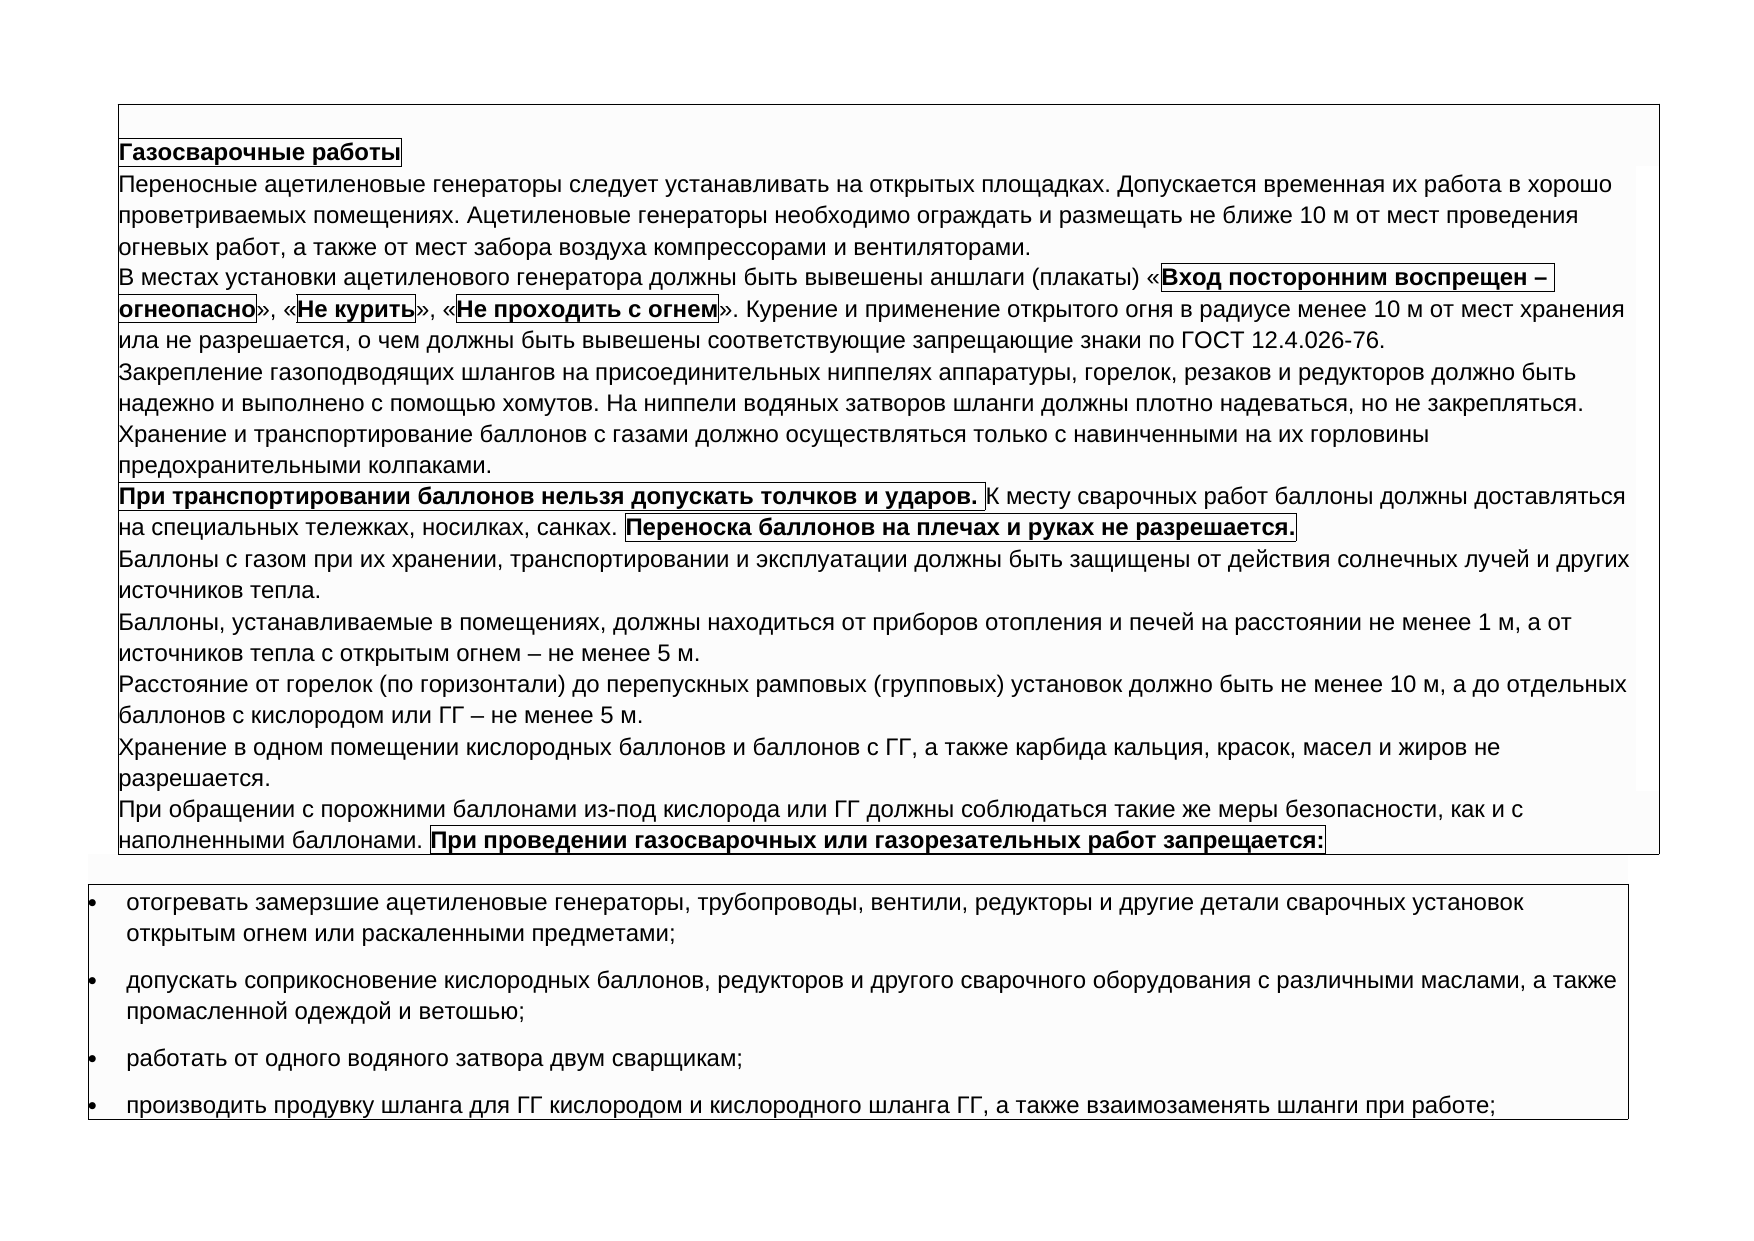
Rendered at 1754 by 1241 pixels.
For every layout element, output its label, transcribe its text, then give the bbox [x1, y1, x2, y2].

list работать от одного водяного затвора двум сварщикам; [89, 1040, 1628, 1072]
list производить продувку шланга для ГГ кислородом и кислородного шланга ГГ, а также взаимозаменять шланги при работе; [89, 1087, 1628, 1119]
text При транспортировании баллонов нельзя допускать толчков и ударов. К месту сварочных работ баллоны должны доставляться на специальных тележках, носилках, санках. Переноска баллонов на плечах и руках не разрешается. [119, 479, 1636, 541]
text Хранение и транспортирование баллонов с газами должно осуществляться только с навинченными на их горловины предохранительными колпаками. [119, 416, 1636, 479]
text Баллоны, устанавливаемые в помещениях, должны находиться от приборов отопления и печей на расстоянии не менее 1 м, а от источников тепла с открытым огнем – не менее 5 м. [119, 604, 1636, 666]
text Закрепление газоподводящих шлангов на присоединительных ниппелях аппаратуры, горелок, резаков и редукторов должно быть надежно и выполнено с помощью хомутов. На ниппели водяных затворов шланги должны плотно надеваться, но не закрепляться. [119, 354, 1636, 416]
text При обращении с порожними баллонами из-под кислорода или ГГ должны соблюдаться такие же меры безопасности, как и с наполненными баллонами. При проведении газосварочных или газорезательных работ запрещается: [119, 760, 1659, 854]
text Хранение в одном помещении кислородных баллонов и баллонов с ГГ, а также карбида кальция, красок, масел и жиров не разрешается. [119, 729, 1636, 760]
text Расстояние от горелок (по горизонтали) до перепускных рамповых (групповых) установок должно быть не менее 10 м, а до отдельных баллонов с кислородом или ГГ – не менее 5 м. [119, 666, 1636, 729]
text Баллоны с газом при их хранении, транспортировании и эксплуатации должны быть защищены от действия солнечных лучей и других источников тепла. [119, 541, 1636, 604]
list отогревать замерзшие ацетиленовые генераторы, трубопроводы, вентили, редукторы и другие детали сварочных установок открытым огнем или раскаленными предметами; [89, 885, 1628, 947]
text Переносные ацетиленовые генераторы следует устанавливать на открытых площадках. Допускается временная их работа в хорошо проветриваемых помещениях. Ацетиленовые генераторы необходимо ограждать и размещать не ближе 10 м от мест проведения огневых работ, а также от мест забора воздуха компрессорами и вентиляторами. [119, 166, 1636, 260]
text Газосварочные работы [119, 105, 1659, 166]
text В местах установки ацетиленового генератора должны быть вывешены аншлаги (плакаты) «Вход посторонним воспрещен – огнеопасно», «Не курить», «Не проходить с огнем». Курение и применение открытого огня в радиусе менее 10 м от мест хранения ила не разрешается, о чем должны быть вывешены соответствующие запрещающие знаки по ГОСТ 12.4.026-76. [119, 260, 1636, 354]
list допускать соприкосновение кислородных баллонов, редукторов и другого сварочного оборудования с различными маслами, а также промасленной одеждой и ветошью; [89, 962, 1628, 1025]
